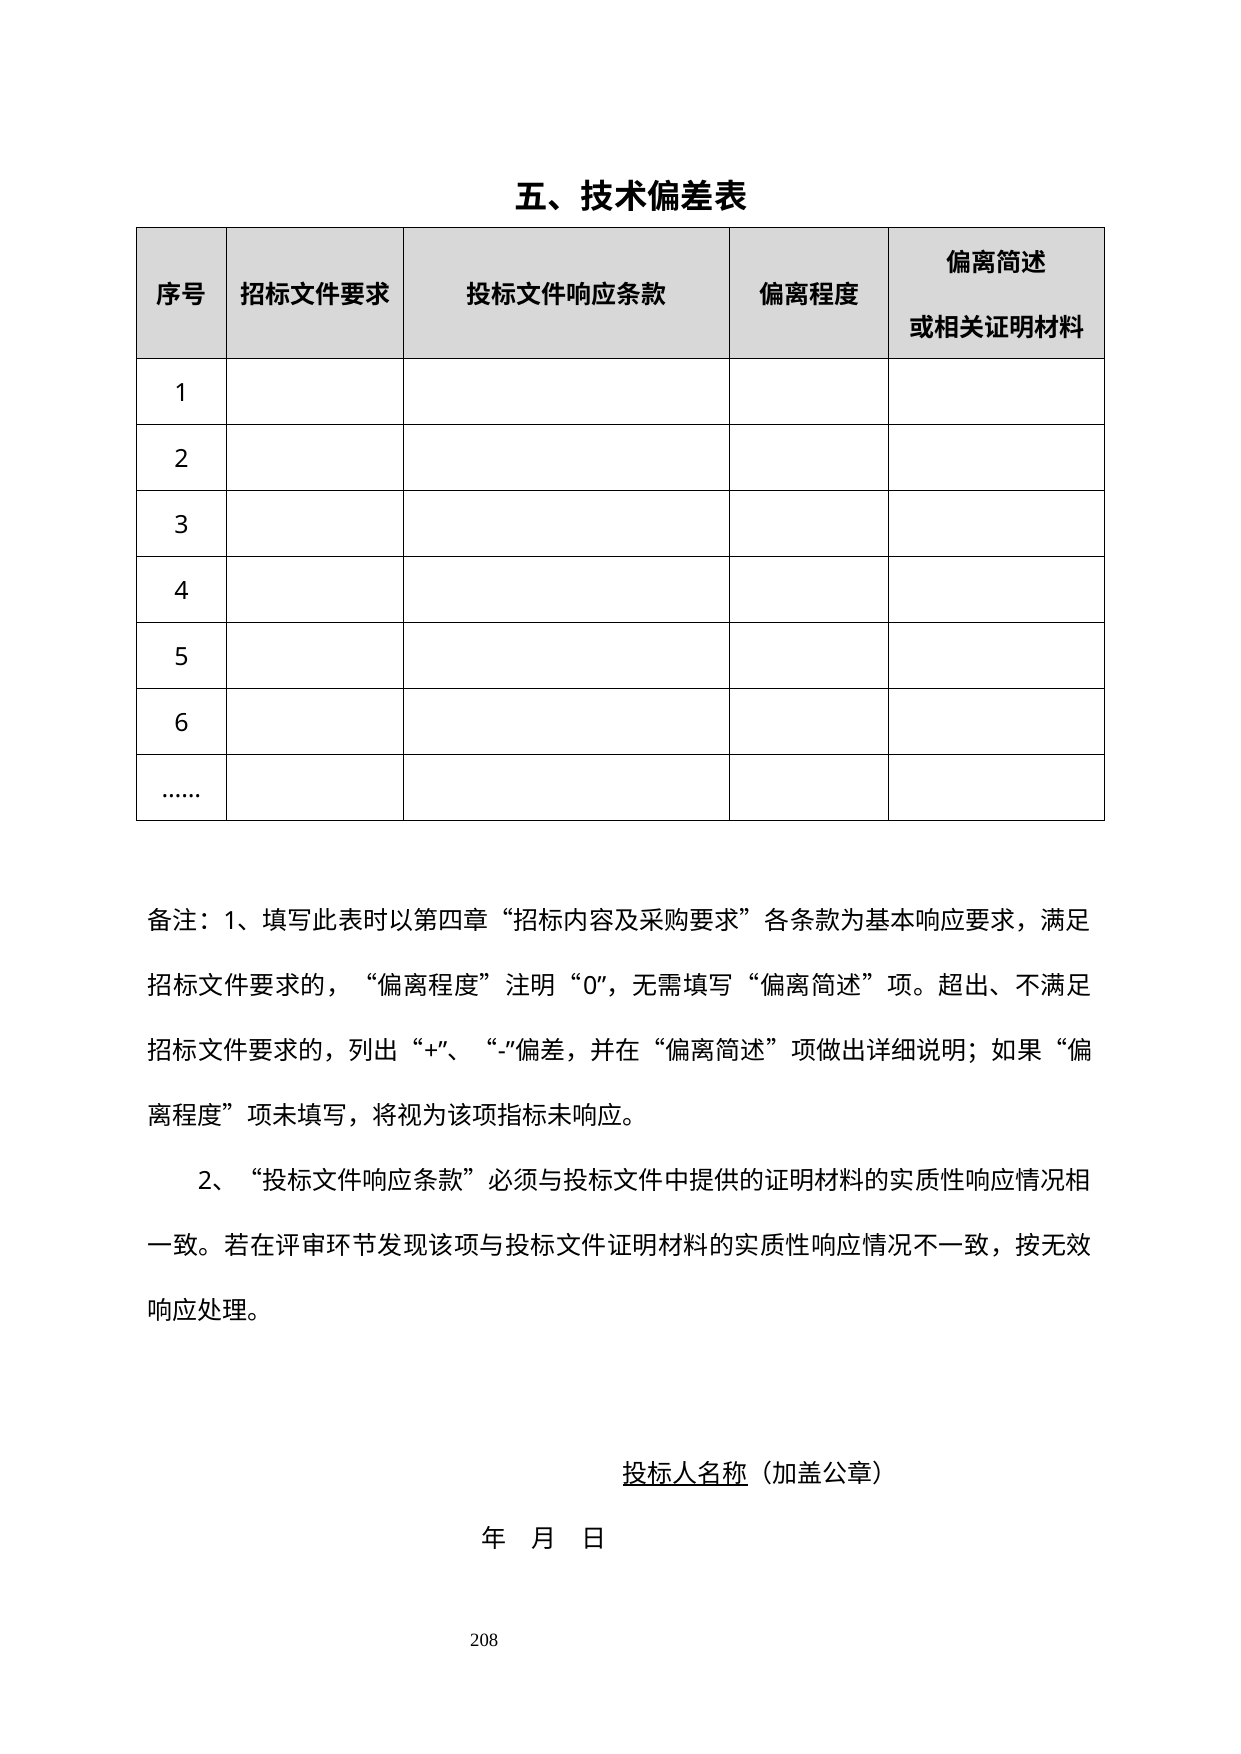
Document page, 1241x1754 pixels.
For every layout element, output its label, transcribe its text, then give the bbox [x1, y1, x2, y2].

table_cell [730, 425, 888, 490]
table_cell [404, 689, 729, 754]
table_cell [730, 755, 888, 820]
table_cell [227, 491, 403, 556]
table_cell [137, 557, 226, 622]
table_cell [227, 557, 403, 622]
text 五、技术偏差表 [148, 162, 1093, 227]
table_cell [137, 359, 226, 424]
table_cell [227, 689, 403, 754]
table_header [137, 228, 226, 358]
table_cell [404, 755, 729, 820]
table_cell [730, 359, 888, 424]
text 备注：1、填写此表时以第四章“招标内容及采购要求”各条款为基本响应要求，满足招标文件要求的，“偏离程度”注明“0”，无需填写“偏离简述”项。超出、不满足招标文件要求的，列出“+”、“-”偏差，并在“偏离简述”项做出详细说明；如果“偏离程度”项未填写，将视为该项指标未响应。 [148, 886, 1093, 1146]
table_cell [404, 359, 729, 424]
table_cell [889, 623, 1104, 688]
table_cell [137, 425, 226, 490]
text 年 月 日 [148, 1504, 1093, 1569]
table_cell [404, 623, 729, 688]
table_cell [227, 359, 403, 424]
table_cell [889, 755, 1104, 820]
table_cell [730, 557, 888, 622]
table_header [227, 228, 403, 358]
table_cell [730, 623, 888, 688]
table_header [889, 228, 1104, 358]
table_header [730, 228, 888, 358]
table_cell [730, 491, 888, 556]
text 投标人名称（加盖公章） [148, 1439, 1093, 1504]
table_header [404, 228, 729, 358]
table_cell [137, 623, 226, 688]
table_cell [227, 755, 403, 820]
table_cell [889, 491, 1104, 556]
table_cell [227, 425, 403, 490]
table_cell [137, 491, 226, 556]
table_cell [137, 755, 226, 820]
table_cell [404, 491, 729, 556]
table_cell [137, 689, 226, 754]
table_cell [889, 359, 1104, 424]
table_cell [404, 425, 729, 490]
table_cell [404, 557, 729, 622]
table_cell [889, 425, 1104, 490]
text 2、“投标文件响应条款”必须与投标文件中提供的证明材料的实质性响应情况相一致。若在评审环节发现该项与投标文件证明材料的实质性响应情况不一致，按无效响应处理。 [148, 1146, 1093, 1341]
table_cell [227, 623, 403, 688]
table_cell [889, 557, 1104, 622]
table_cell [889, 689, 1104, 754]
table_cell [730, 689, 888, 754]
